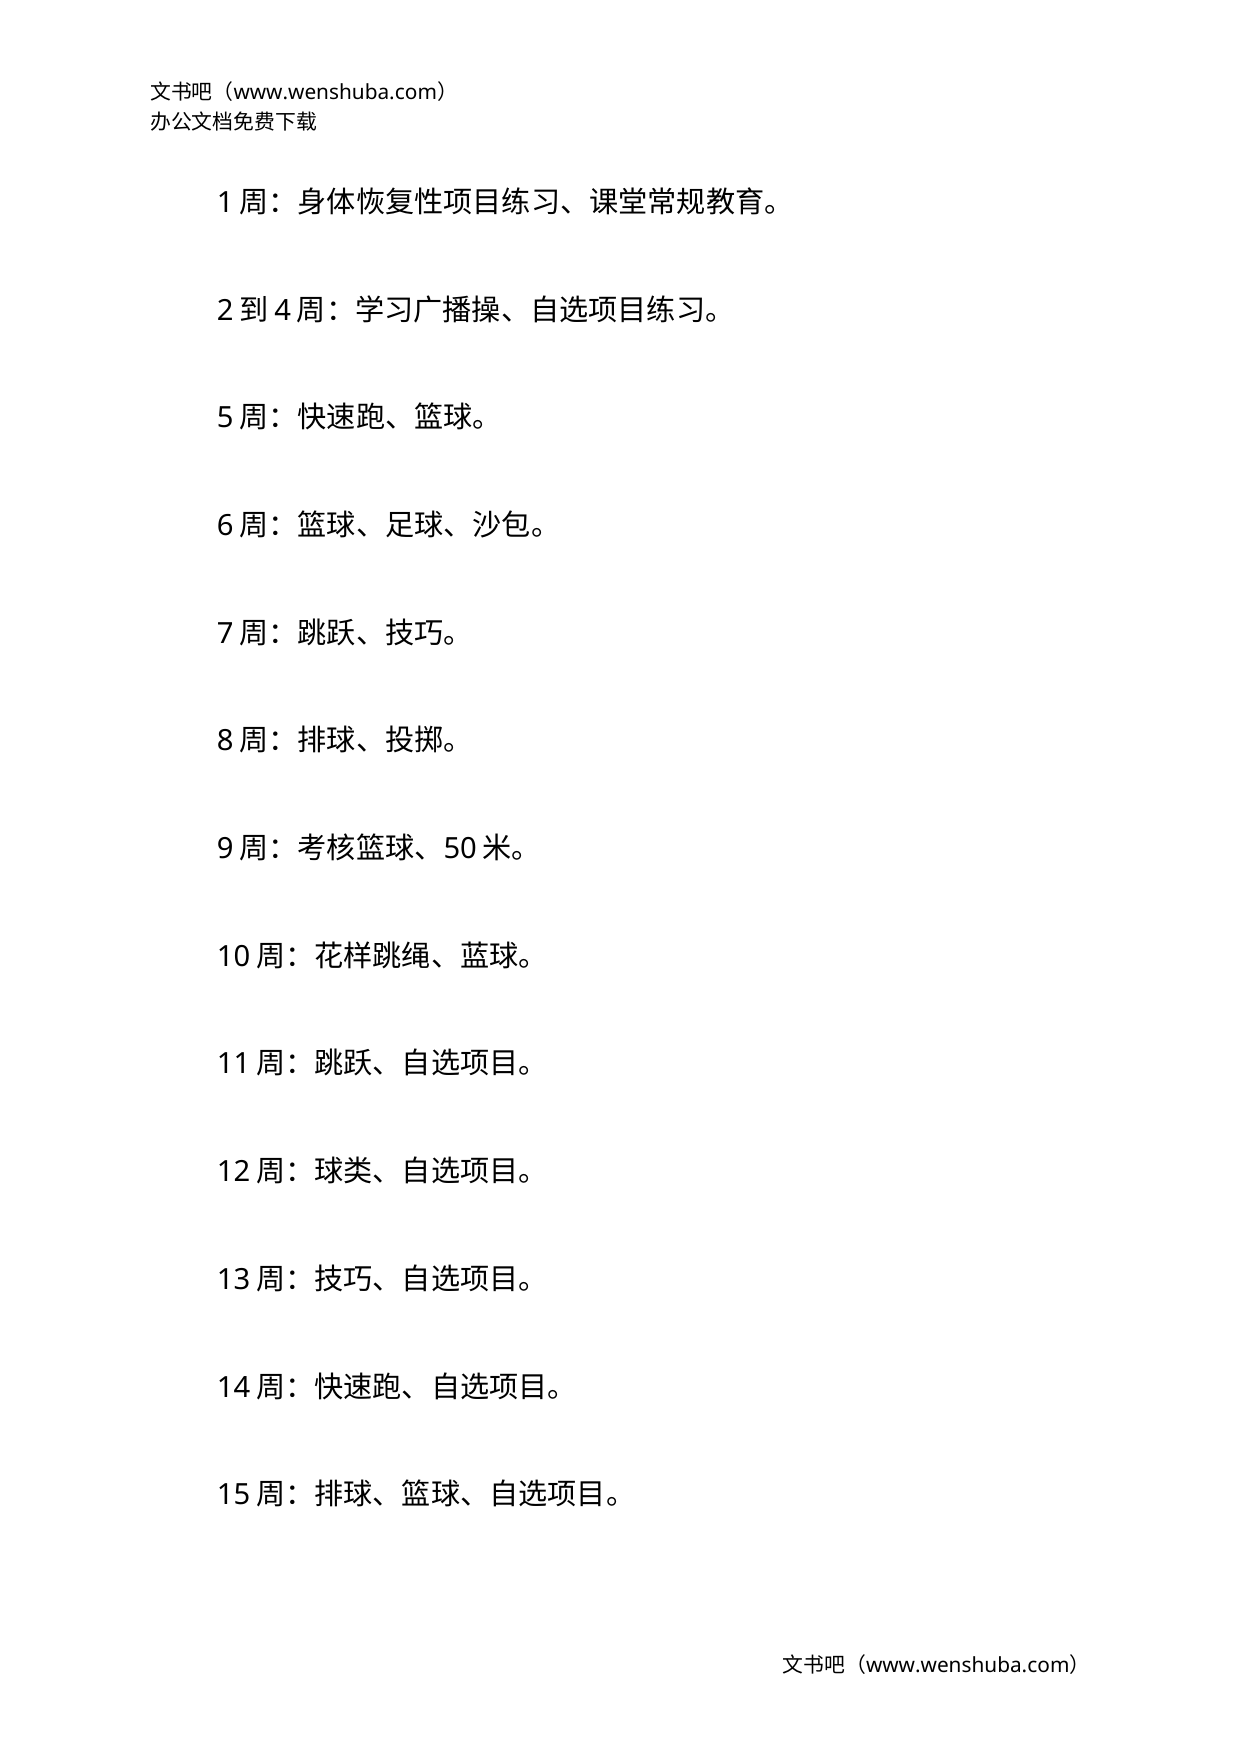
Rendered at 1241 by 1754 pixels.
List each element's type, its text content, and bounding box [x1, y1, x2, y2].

text 8周：排球、投掷。 [150, 717, 1090, 759]
text 2到4周：学习广播操、自选项目练习。 [150, 286, 1090, 328]
text 7周：跳跃、技巧。 [150, 609, 1090, 652]
text 10周：花样跳绳、蓝球。 [150, 932, 1090, 975]
text 5周：快速跑、篮球。 [150, 394, 1090, 436]
text 11周：跳跃、自选项目。 [150, 1040, 1090, 1082]
text 12周：球类、自选项目。 [150, 1148, 1090, 1190]
text 15周：排球、篮球、自选项目。 [150, 1471, 1090, 1513]
text 1周：身体恢复性项目练习、课堂常规教育。 [150, 178, 1090, 221]
text 9周：考核篮球、50米。 [150, 825, 1090, 867]
text 14周：快速跑、自选项目。 [150, 1363, 1090, 1406]
text 6周：篮球、足球、沙包。 [150, 502, 1090, 544]
text 13周：技巧、自选项目。 [150, 1256, 1090, 1298]
